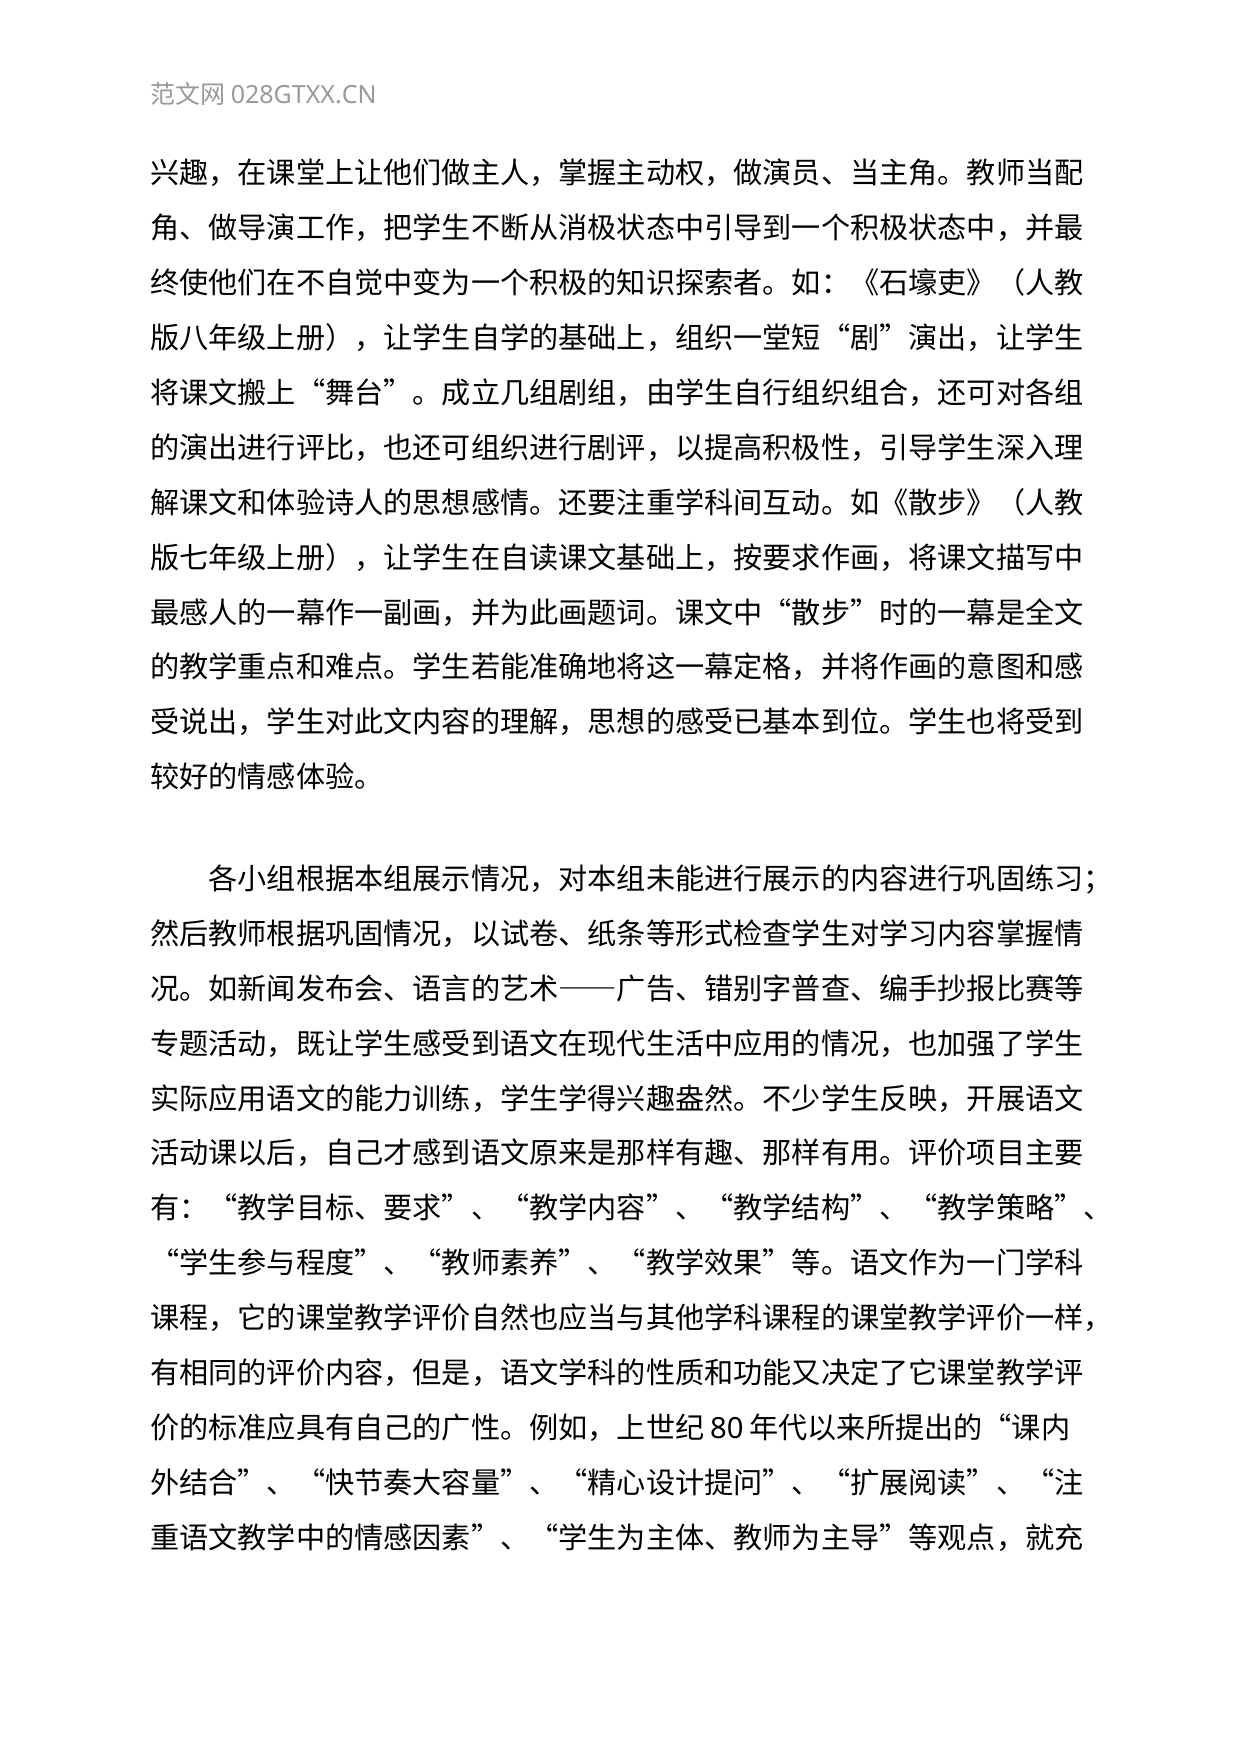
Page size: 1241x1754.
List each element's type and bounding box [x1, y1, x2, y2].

text [150, 856, 1090, 1557]
text [150, 150, 1090, 796]
